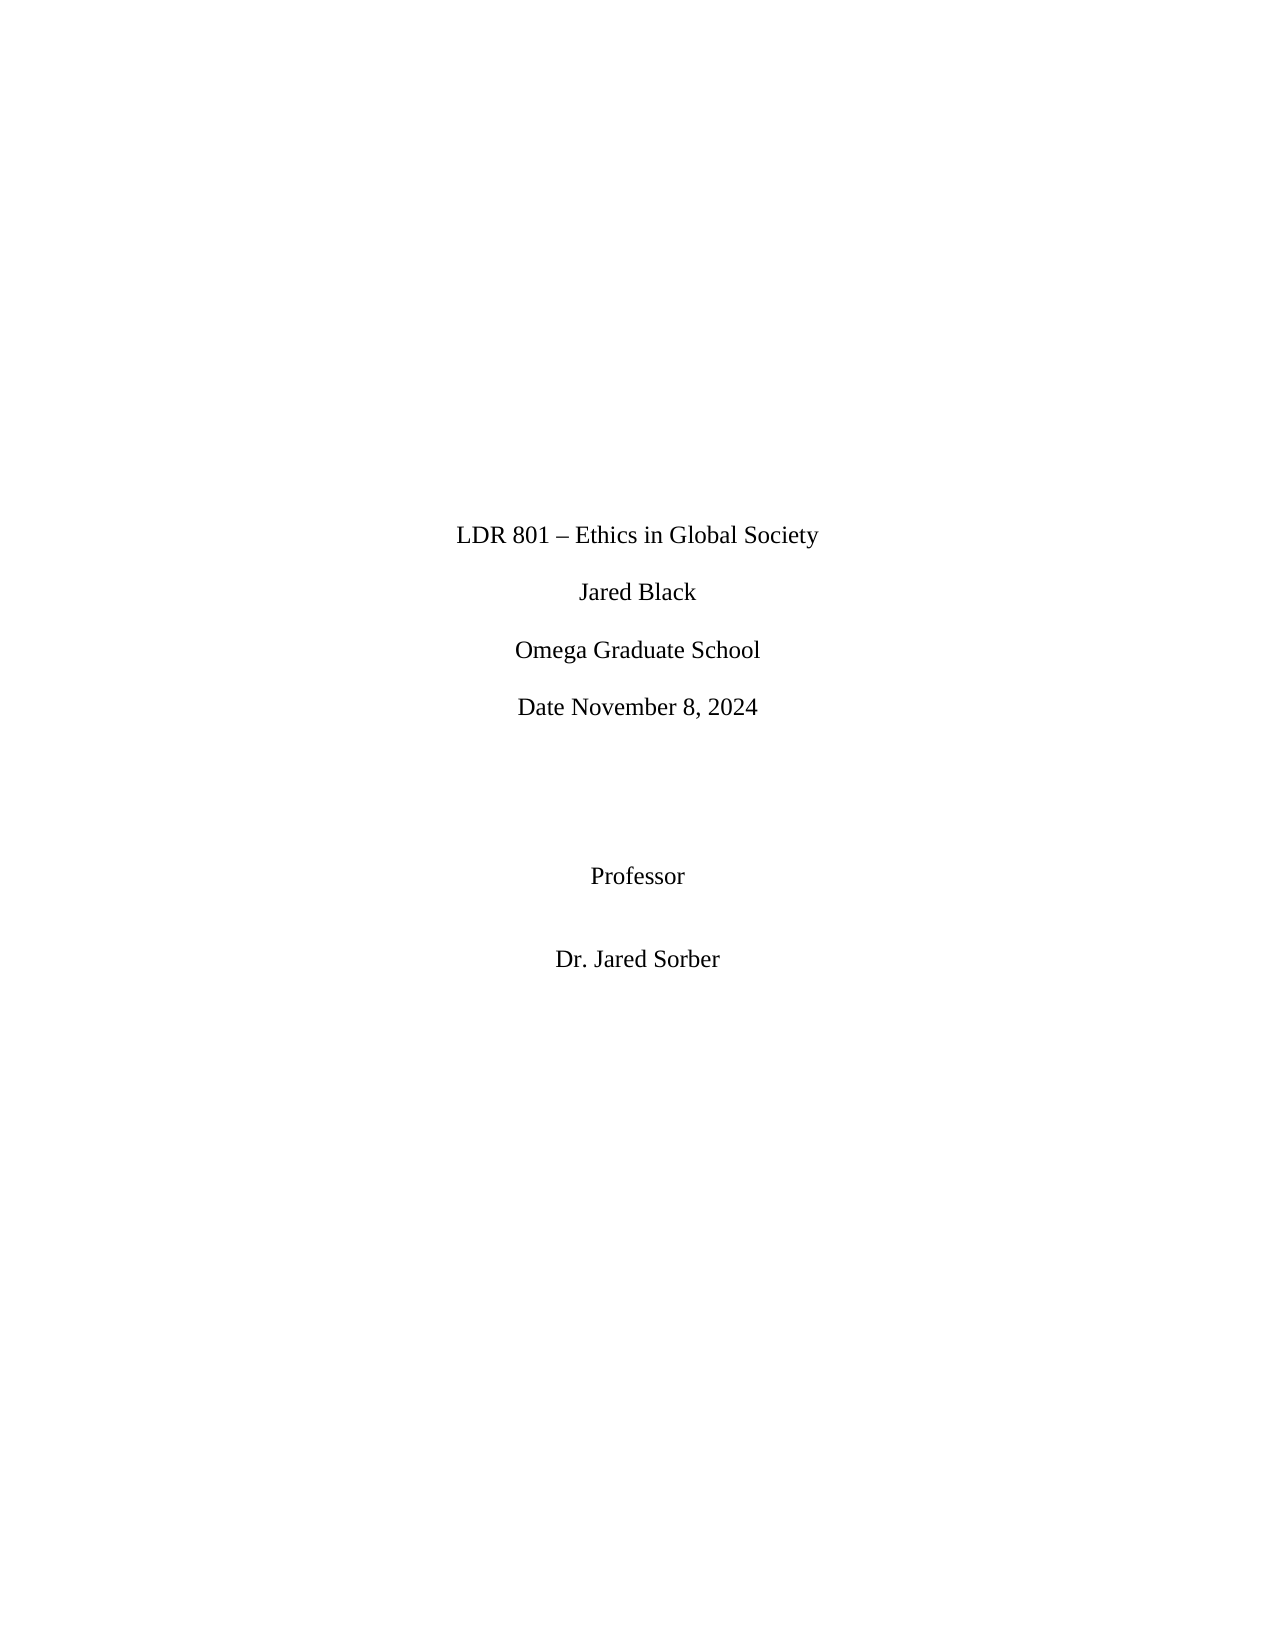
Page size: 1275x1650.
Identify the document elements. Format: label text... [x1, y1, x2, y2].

text Date November 8, 2024 [150, 692, 1125, 721]
text Jared Black [150, 577, 1125, 606]
text Professor [150, 861, 1125, 890]
text Omega Graduate School [150, 635, 1125, 664]
text Dr. Jared Sorber [150, 944, 1125, 972]
text LDR 801 – Ethics in Global Society [150, 520, 1125, 549]
